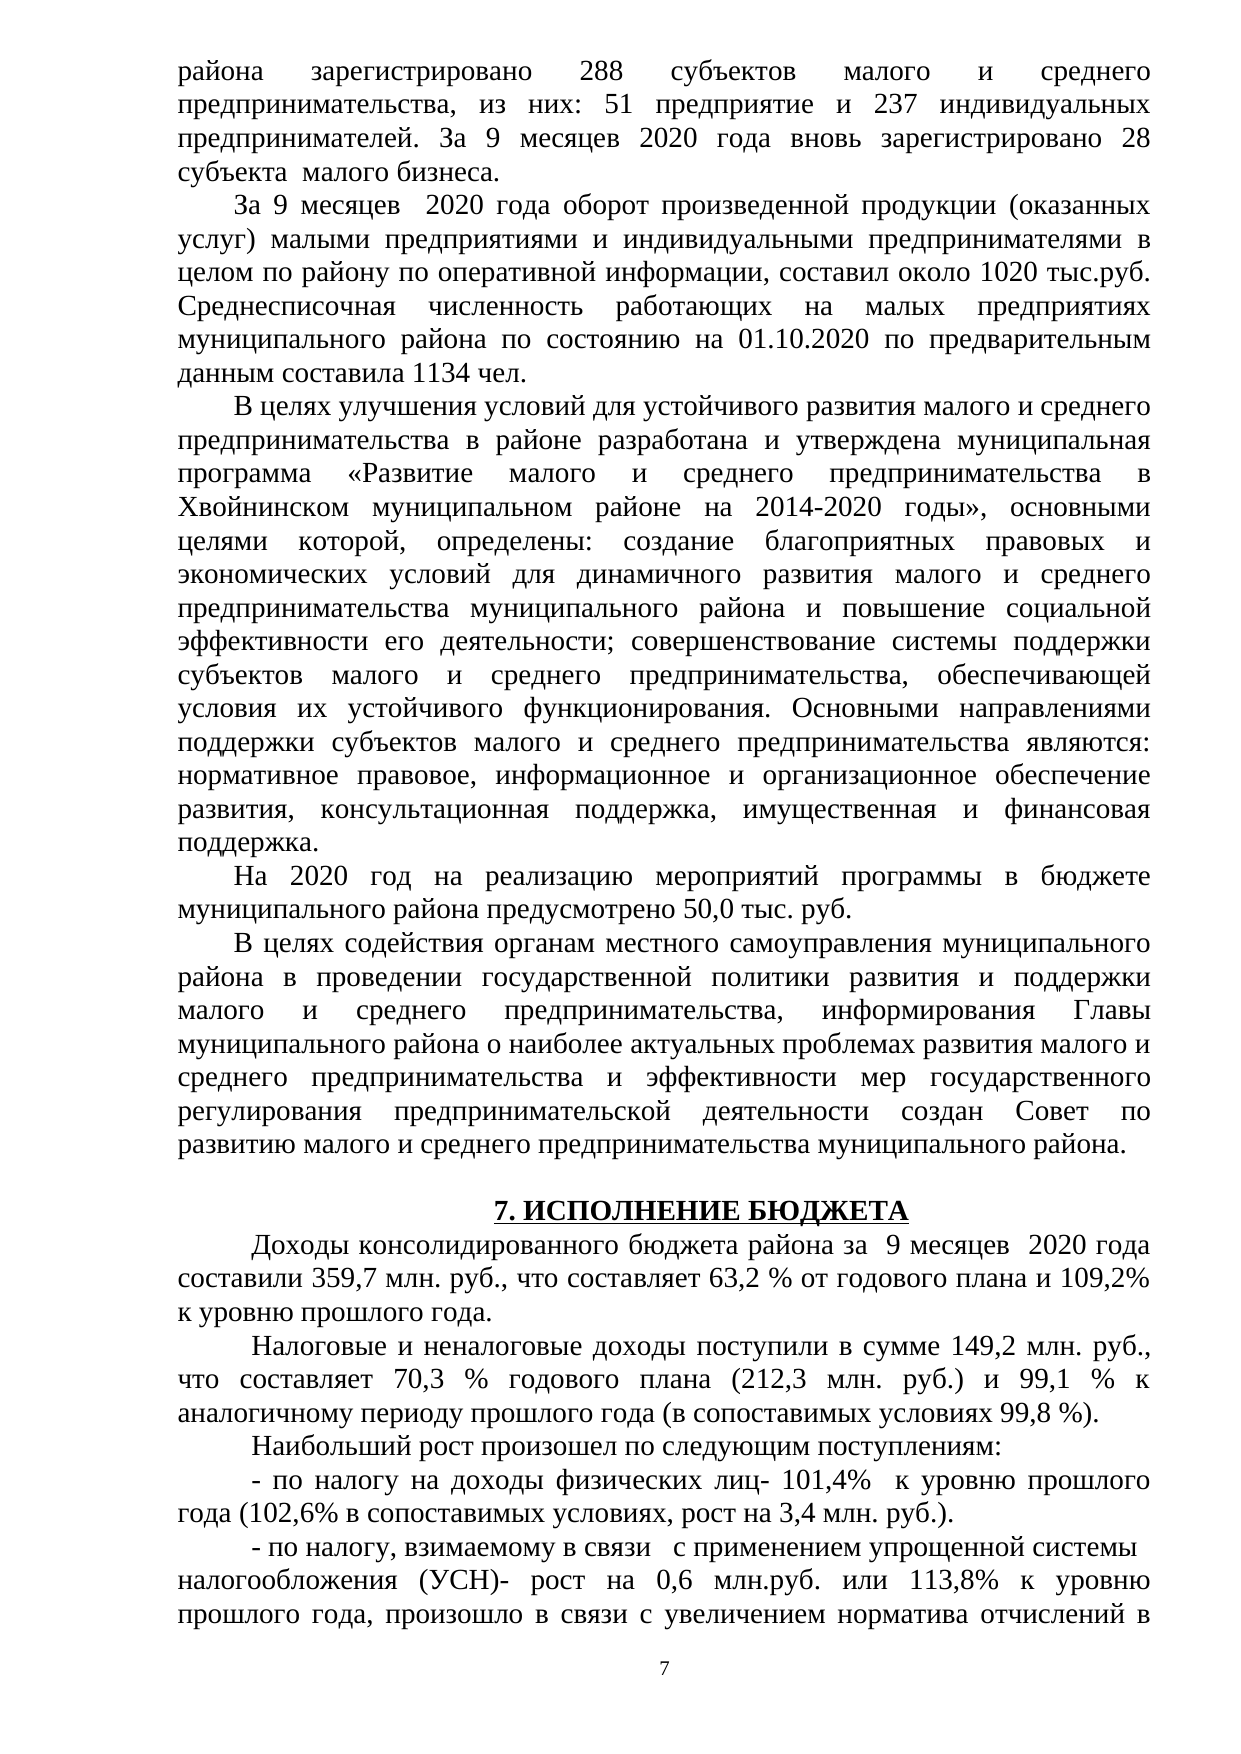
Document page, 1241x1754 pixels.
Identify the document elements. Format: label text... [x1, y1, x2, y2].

text В целях содействия органам местного самоуправления муниципального района в проведении государственной политики развития и поддержки малого и среднего предпринимательства, информирования Главы муниципального района о наиболее актуальных проблемах развития малого и среднего предпринимательства и эффективности мер государственного регулирования предпринимательской деятельности создан Совет по развитию малого и среднего предпринимательства муниципального района. [177, 925, 1152, 1160]
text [177, 1562, 1152, 1629]
text Доходы консолидированного бюджета района за 9 месяцев 2020 года составили 359,7 млн. руб., что составляет 63,2 % от годового плана и 109,2% к уровню прошлого года. [177, 1227, 1152, 1328]
text - по налогу, взимаемому в связи с применением упрощенной системы [177, 1529, 1152, 1562]
text На 2020 год на реализацию мероприятий программы в бюджете муниципального района предусмотрено 50,0 тыс. руб. [177, 858, 1152, 925]
text - по налогу на доходы физических лиц- 101,4% к уровню прошлого года (102,6% в сопоставимых условиях, рост на 3,4 млн. руб.). [177, 1462, 1152, 1529]
text За 9 месяцев 2020 года оборот произведенной продукции (оказанных услуг) малыми предприятиями и индивидуальными предпринимателями в целом по району по оперативной информации, составил около 1020 тыс.руб. Среднесписочная численность работающих на малых предприятиях муниципального района по состоянию на 01.10.2020 по предварительным данным составила 1134 чел. [177, 187, 1152, 388]
text В целях улучшения условий для устойчивого развития малого и среднего предпринимательства в районе разработана и утверждена муниципальная программа «Развитие малого и среднего предпринимательства в Хвойнинском муниципальном районе на 2014-2020 годы», основными целями которой, определены: создание благоприятных правовых и экономических условий для динамичного развития малого и среднего предпринимательства муниципального района и повышение социальной эффективности его деятельности; совершенствование системы поддержки субъектов малого и среднего предпринимательства, обеспечивающей условия их устойчивого функционирования. Основными направлениями поддержки субъектов малого и среднего предпринимательства являются: нормативное правовое, информационное и организационное обеспечение развития, консультационная поддержка, имущественная и финансовая поддержка. [177, 388, 1152, 858]
text Наибольший рост произошел по следующим поступлениям: [177, 1428, 1152, 1462]
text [177, 53, 1152, 187]
text Налоговые и неналоговые доходы поступили в сумме 149,2 млн. руб., что составляет 70,3 % годового плана (212,3 млн. руб.) и 99,1 % к аналогичному периоду прошлого года (в сопоставимых условиях 99,8 %). [177, 1328, 1152, 1428]
text 7. ИСПОЛНЕНИЕ БЮДЖЕТА [177, 1193, 1152, 1227]
